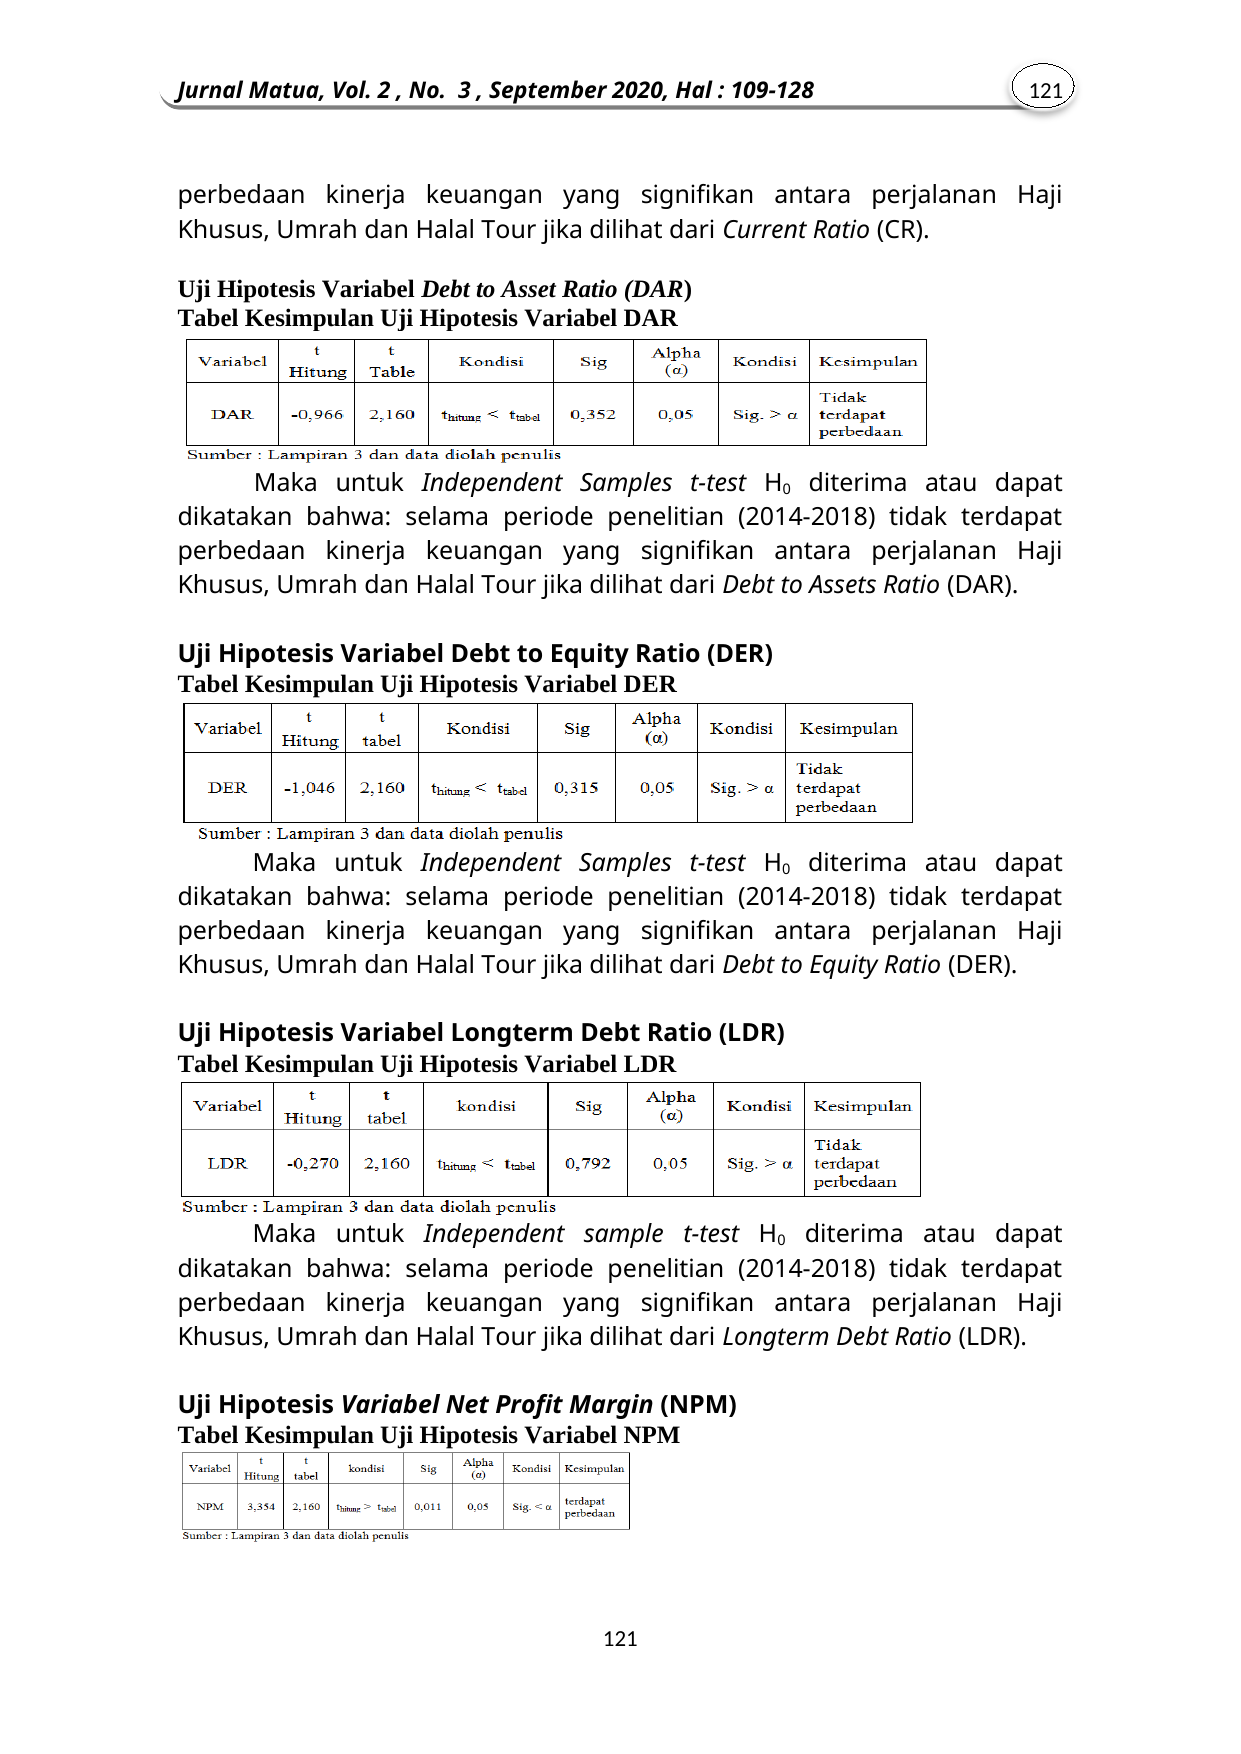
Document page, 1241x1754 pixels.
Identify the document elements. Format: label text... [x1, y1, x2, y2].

picture [177, 698, 919, 845]
picture [177, 1449, 633, 1542]
text Maka untuk Independent sample t-test H0 diterima atau dapat dikatakan bahwa: selama periode penelitian (2014-2018) tidak terdapat perbedaan kinerja keuangan yang signifikan antara perjalanan Haji Khusus, Umrah dan Halal Tour jika dilihat dari Longterm Debt Ratio (LDR). [177, 1216, 1063, 1352]
text Tabel Kesimpulan Uji Hipotesis Variabel NPM [177, 1421, 1063, 1449]
text Uji Hipotesis Variabel Debt to Asset Ratio (DAR) [177, 274, 1063, 303]
text Uji Hipotesis Variabel Longterm Debt Ratio (LDR) [177, 1015, 1063, 1049]
text Uji Hipotesis Variabel Net Profit Margin (NPM) [177, 1386, 1063, 1421]
text Maka untuk Independent Samples t-test H0 diterima atau dapat dikatakan bahwa: selama periode penelitian (2014-2018) tidak terdapat perbedaan kinerja keuangan yang signifikan antara perjalanan Haji Khusus, Umrah dan Halal Tour jika dilihat dari Debt to Assets Ratio (DAR). [177, 465, 1063, 601]
picture [177, 1077, 928, 1217]
picture [177, 331, 933, 465]
text Uji Hipotesis Variabel Debt to Equity Ratio (DER) [177, 635, 1063, 669]
text Tabel Kesimpulan Uji Hipotesis Variabel LDR [177, 1049, 1063, 1078]
text Maka untuk Independent Samples t-test H0 diterima atau dapat dikatakan bahwa: selama periode penelitian (2014-2018) tidak terdapat perbedaan kinerja keuangan yang signifikan antara perjalanan Haji Khusus, Umrah dan Halal Tour jika dilihat dari Debt to Equity Ratio (DER). [177, 845, 1063, 981]
text Tabel Kesimpulan Uji Hipotesis Variabel DER [177, 669, 1063, 698]
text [177, 177, 1063, 245]
text Tabel Kesimpulan Uji Hipotesis Variabel DAR [177, 303, 1063, 332]
